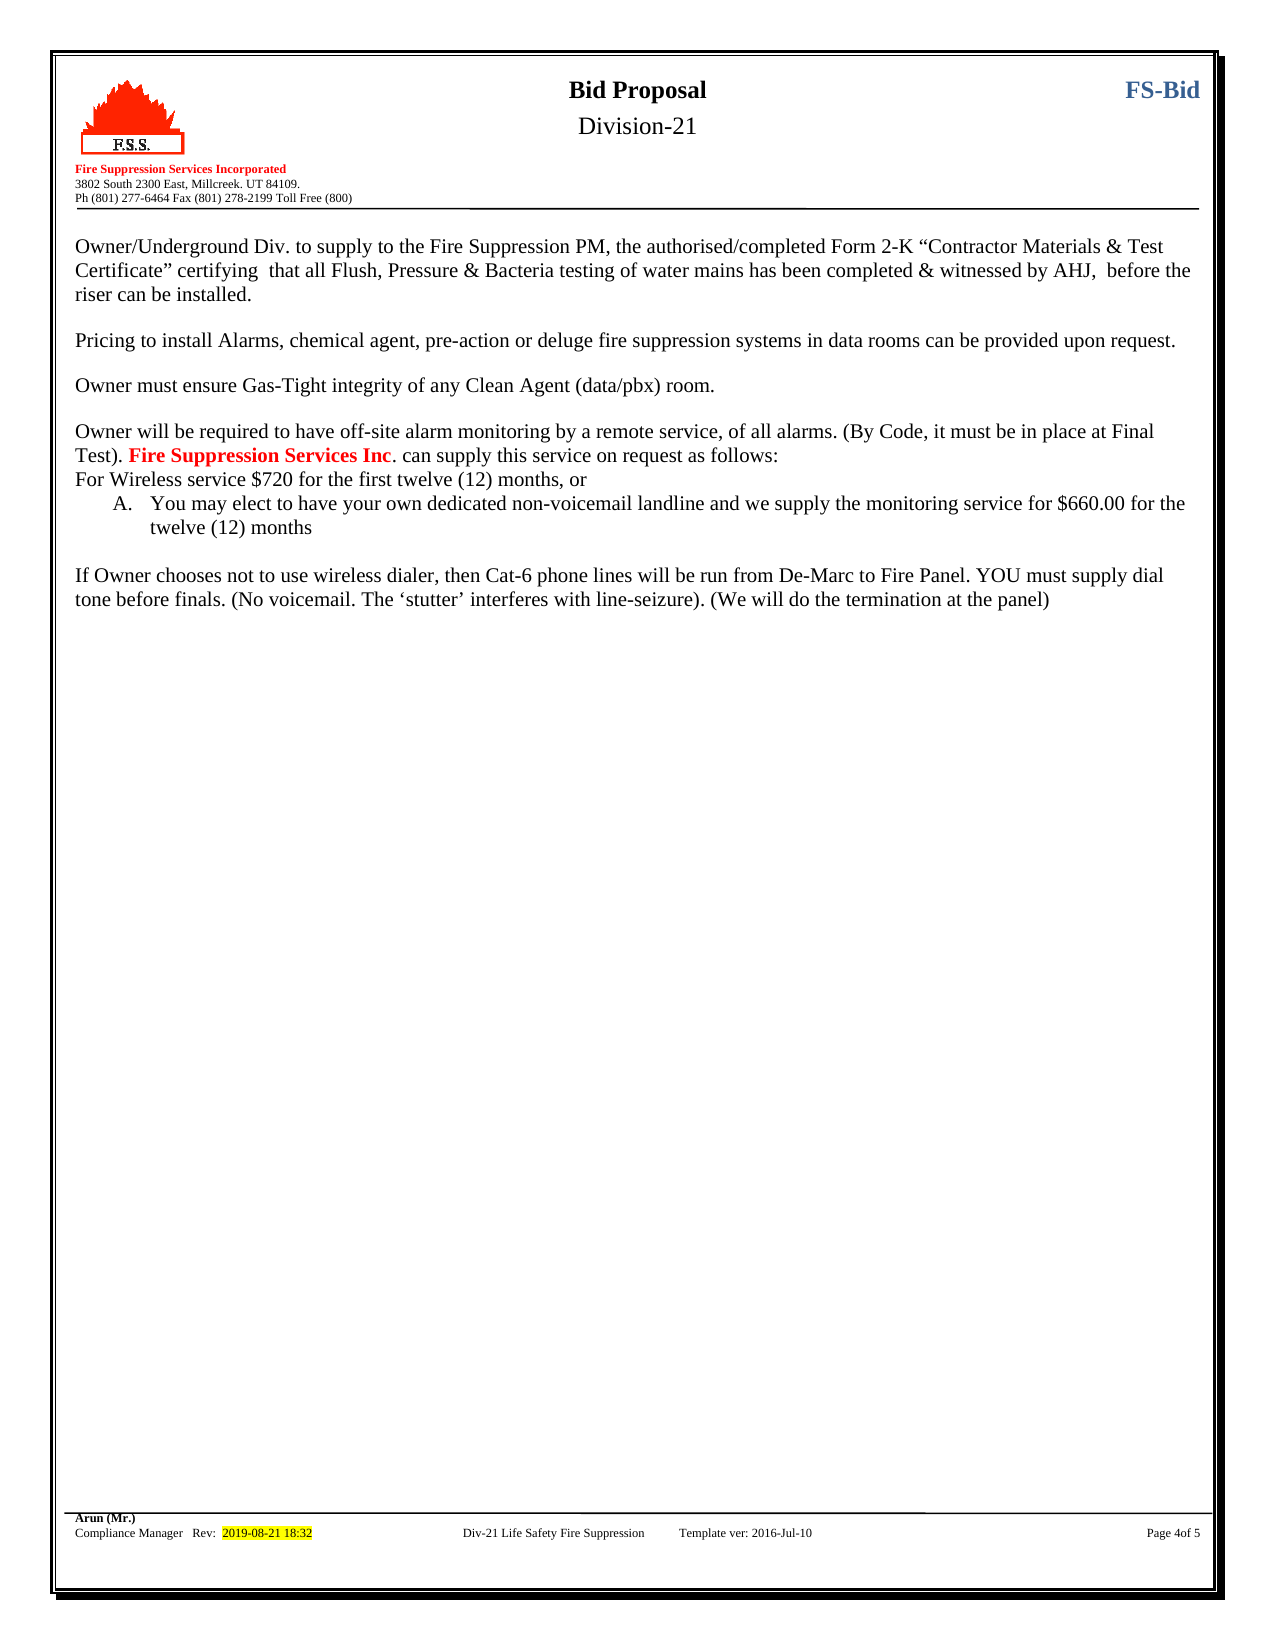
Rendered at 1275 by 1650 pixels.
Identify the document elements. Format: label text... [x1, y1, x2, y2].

list For Wireless service $720 for the first twelve (12) months, or [75, 467, 1194, 491]
text Owner must ensure Gas-Tight integrity of any Clean Agent (data/pbx) room. [75, 373, 1194, 397]
list You may elect to have your own dedicated non-voicemail landline and we supply the monitoring service for $660.00 for the twelve (12) months [112, 491, 1194, 539]
text If Owner chooses not to use wireless dialer, then Cat-6 phone lines will be run from De-Marc to Fire Panel. YOU must supply dial tone before finals. (No voicemail. The ‘stutter’ interferes with line-seizure). (We will do the termination at the panel) [75, 563, 1194, 611]
text Owner/Underground Div. to supply to the Fire Suppression PM, the authorised/completed Form 2-K “Contractor Materials & Test Certificate” certifying that all Flush, Pressure & Bacteria testing of water mains has been completed & witnessed by AHJ, before the riser can be installed. [75, 234, 1194, 306]
text Owner will be required to have off-site alarm monitoring by a remote service, of all alarms. (By Code, it must be in place at Final Test). Fire Suppression Services Inc. can supply this service on request as follows: [75, 419, 1194, 467]
text Pricing to install Alarms, chemical agent, pre-action or deluge fire suppression systems in data rooms can be provided upon request. [75, 328, 1194, 352]
